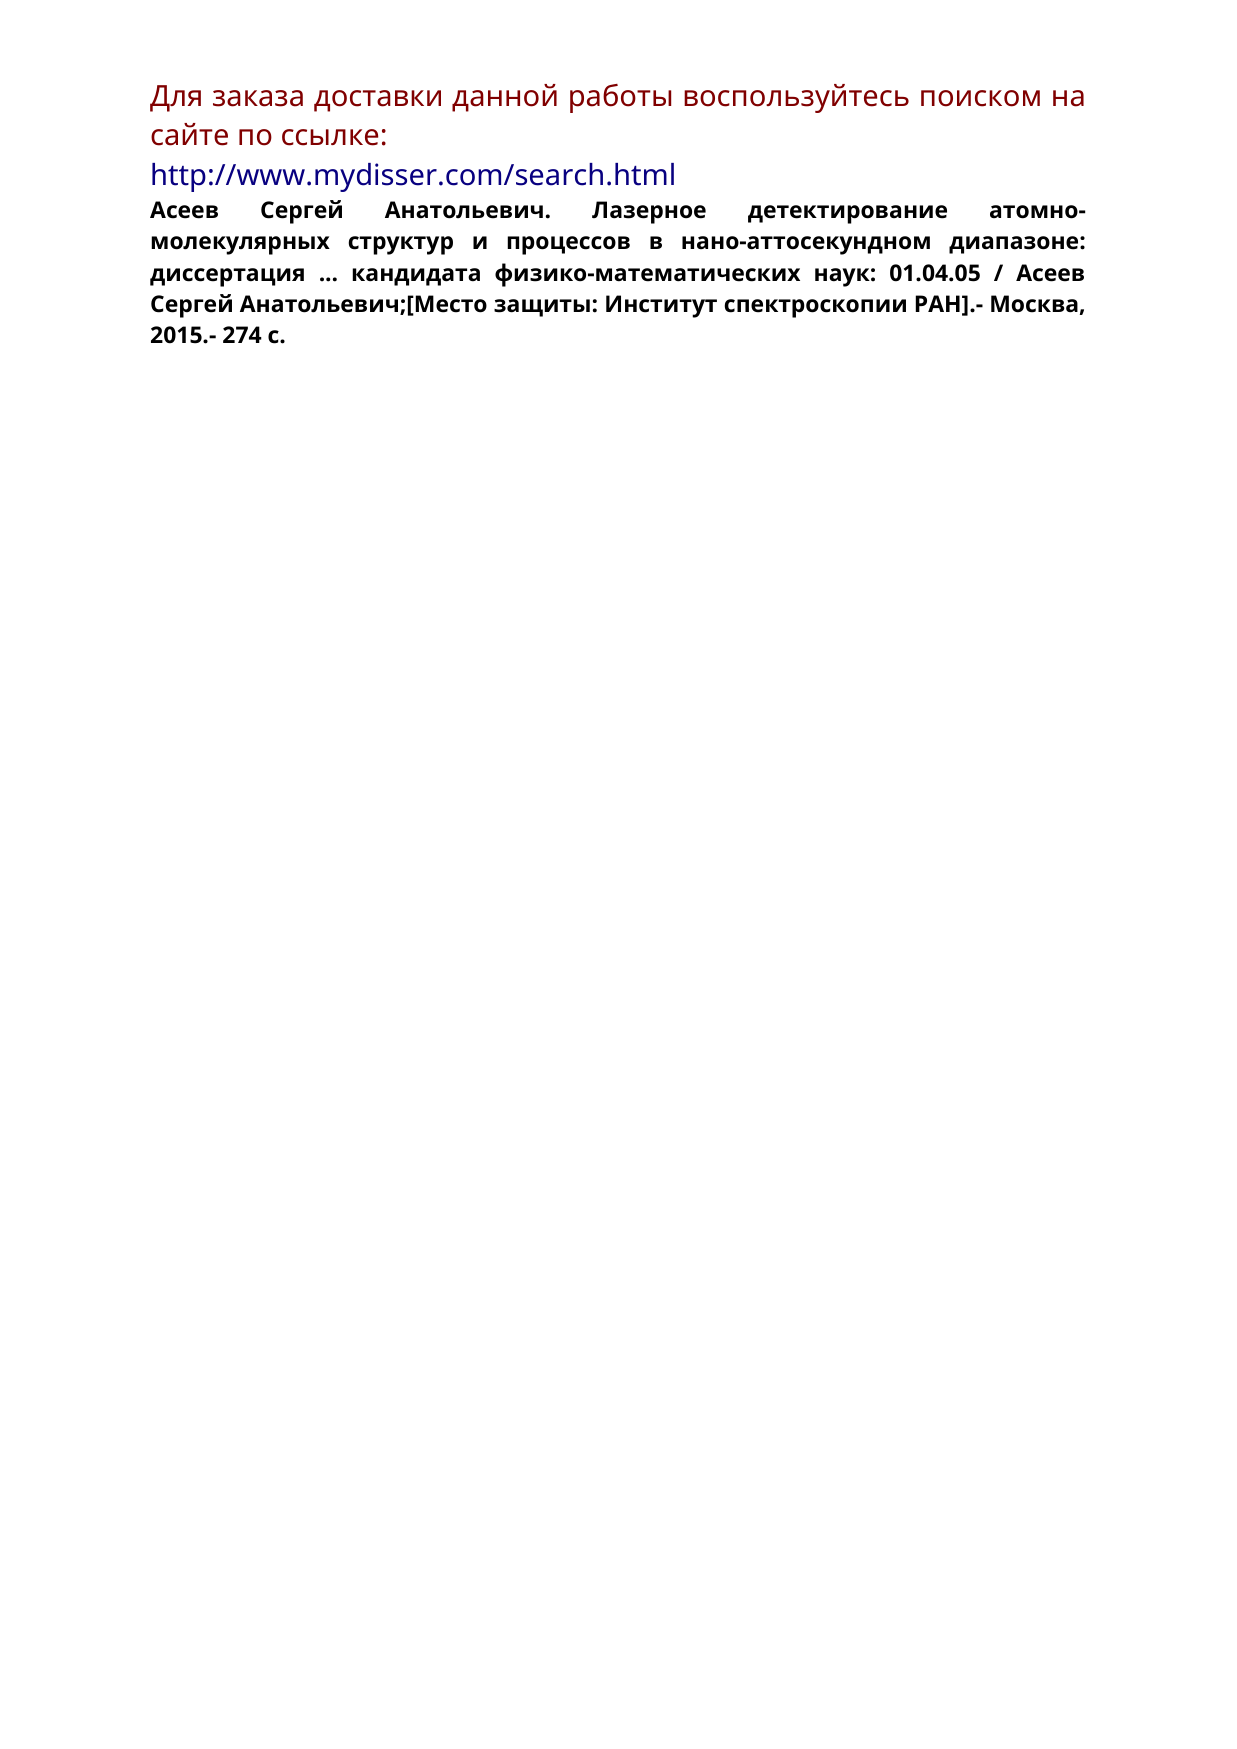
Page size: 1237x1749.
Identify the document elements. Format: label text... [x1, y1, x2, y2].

text Асеев Сергей Анатольевич. Лазерное детектирование атомно-молекулярных структур и процессов в нано-аттосекундном диапазоне: диссертация ... кандидата физико-математических наук: 01.04.05 / Асеев Сергей Анатольевич;[Место защиты: Институт спектроскопии РАН].- Москва, 2015.- 274 с. [150, 194, 1086, 350]
